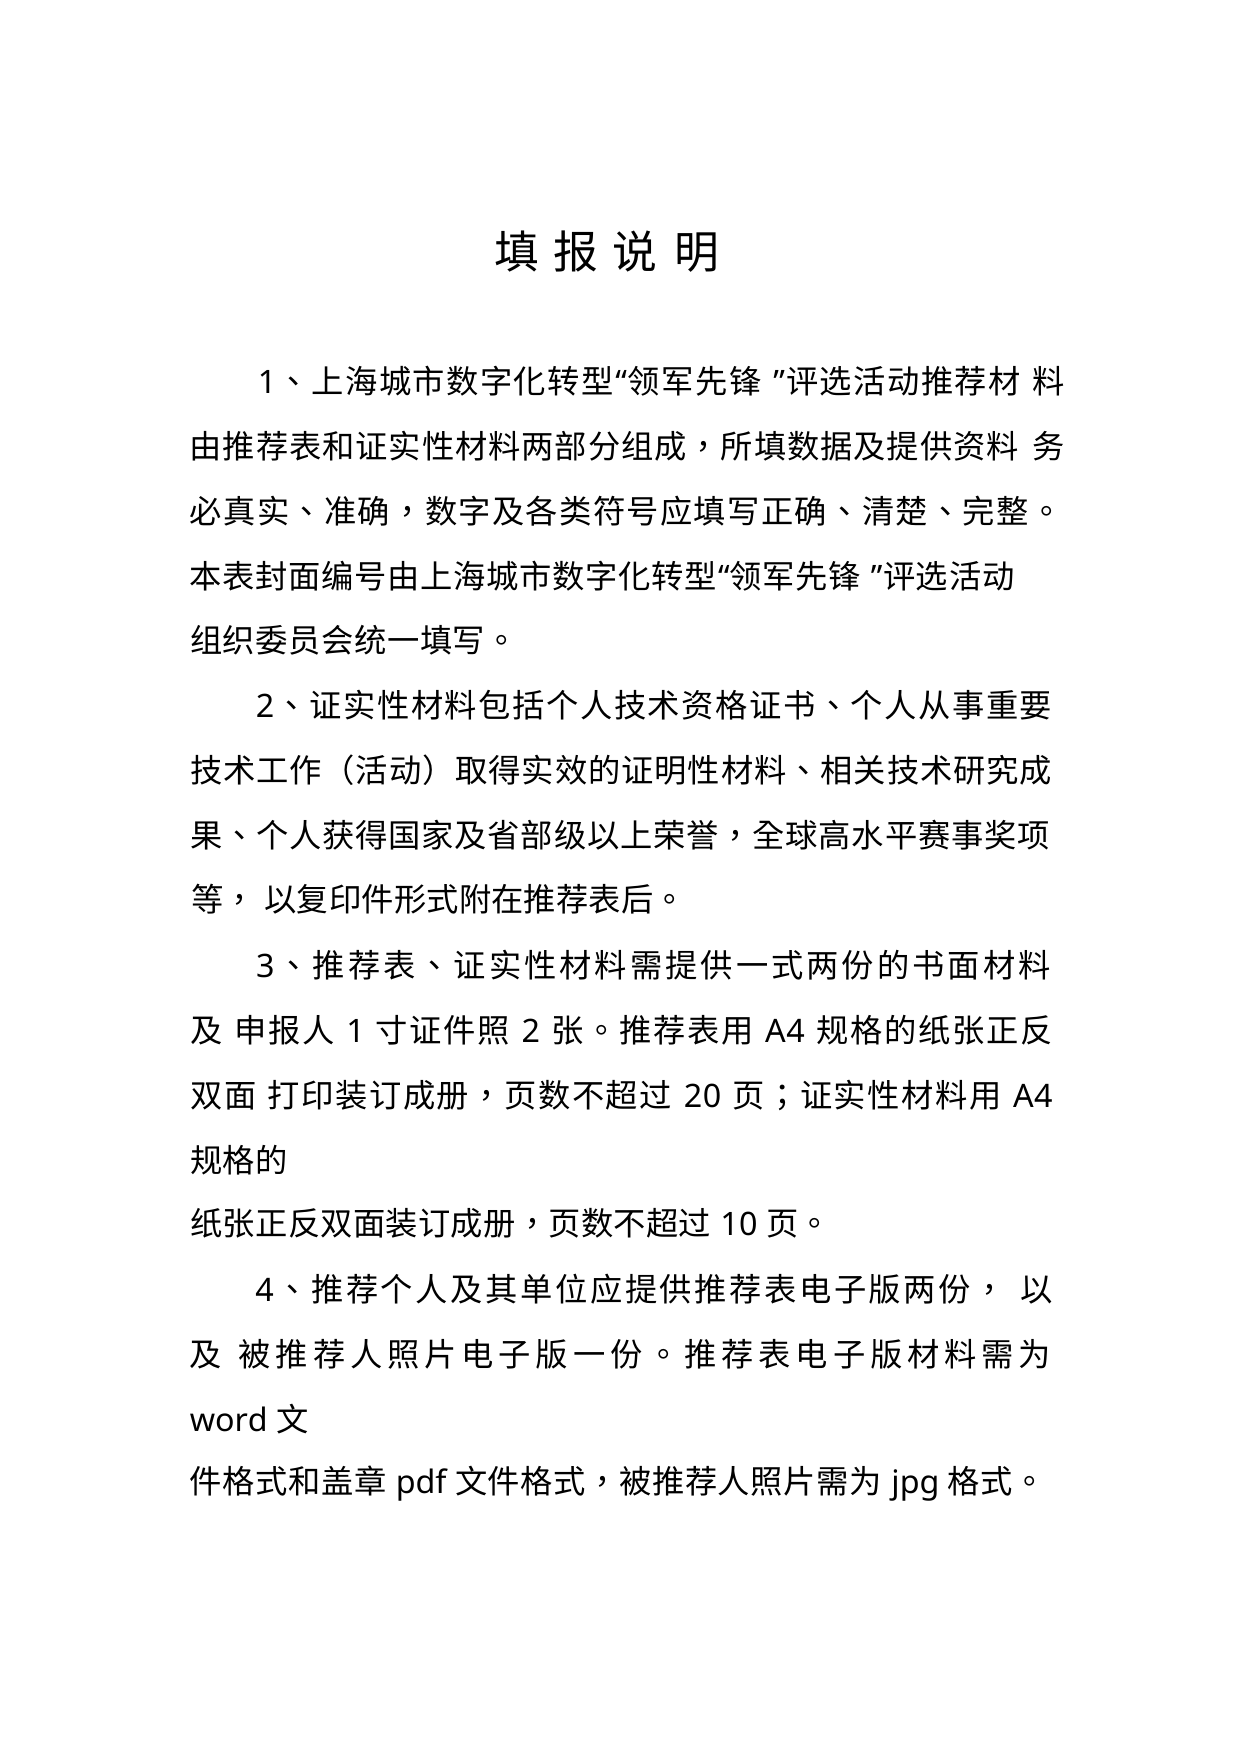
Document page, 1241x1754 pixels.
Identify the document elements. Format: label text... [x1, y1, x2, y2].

text 3、推荐表、证实性材料需提供一式两份的书面材料及 申报人 1 寸证件照 2 张。推荐表用 A4 规格的纸张正反双面 打印装订成册，页数不超过 20 页；证实性材料用 A4 规格的 [190, 942, 1053, 1181]
text 等， 以复印件形式附在推荐表后。 [191, 878, 1064, 919]
text 1、上海城市数字化转型“领军先锋 ”评选活动推荐材 料由推荐表和证实性材料两部分组成，所填数据及提供资料 务必真实、准确，数字及各类符号应填写正确、清楚、完整。 本表封面编号由上海城市数字化转型“领军先锋 ”评选活动 [189, 359, 1064, 598]
text 填 报 说 明 [494, 225, 1064, 279]
text 纸张正反双面装订成册，页数不超过 10 页。 [190, 1202, 1064, 1244]
text 4、推荐个人及其单位应提供推荐表电子版两份， 以及 被推荐人照片电子版一份。推荐表电子版材料需为 word 文 [189, 1267, 1053, 1441]
text 件格式和盖章 pdf 文件格式，被推荐人照片需为 jpg 格式。 [189, 1462, 1064, 1502]
text 2、证实性材料包括个人技术资格证书、个人从事重要 技术工作（活动）取得实效的证明性材料、相关技术研究成 果、个人获得国家及省部级以上荣誉，全球高水平赛事奖项 [190, 683, 1053, 857]
text 组织委员会统一填写。 [190, 619, 1064, 661]
